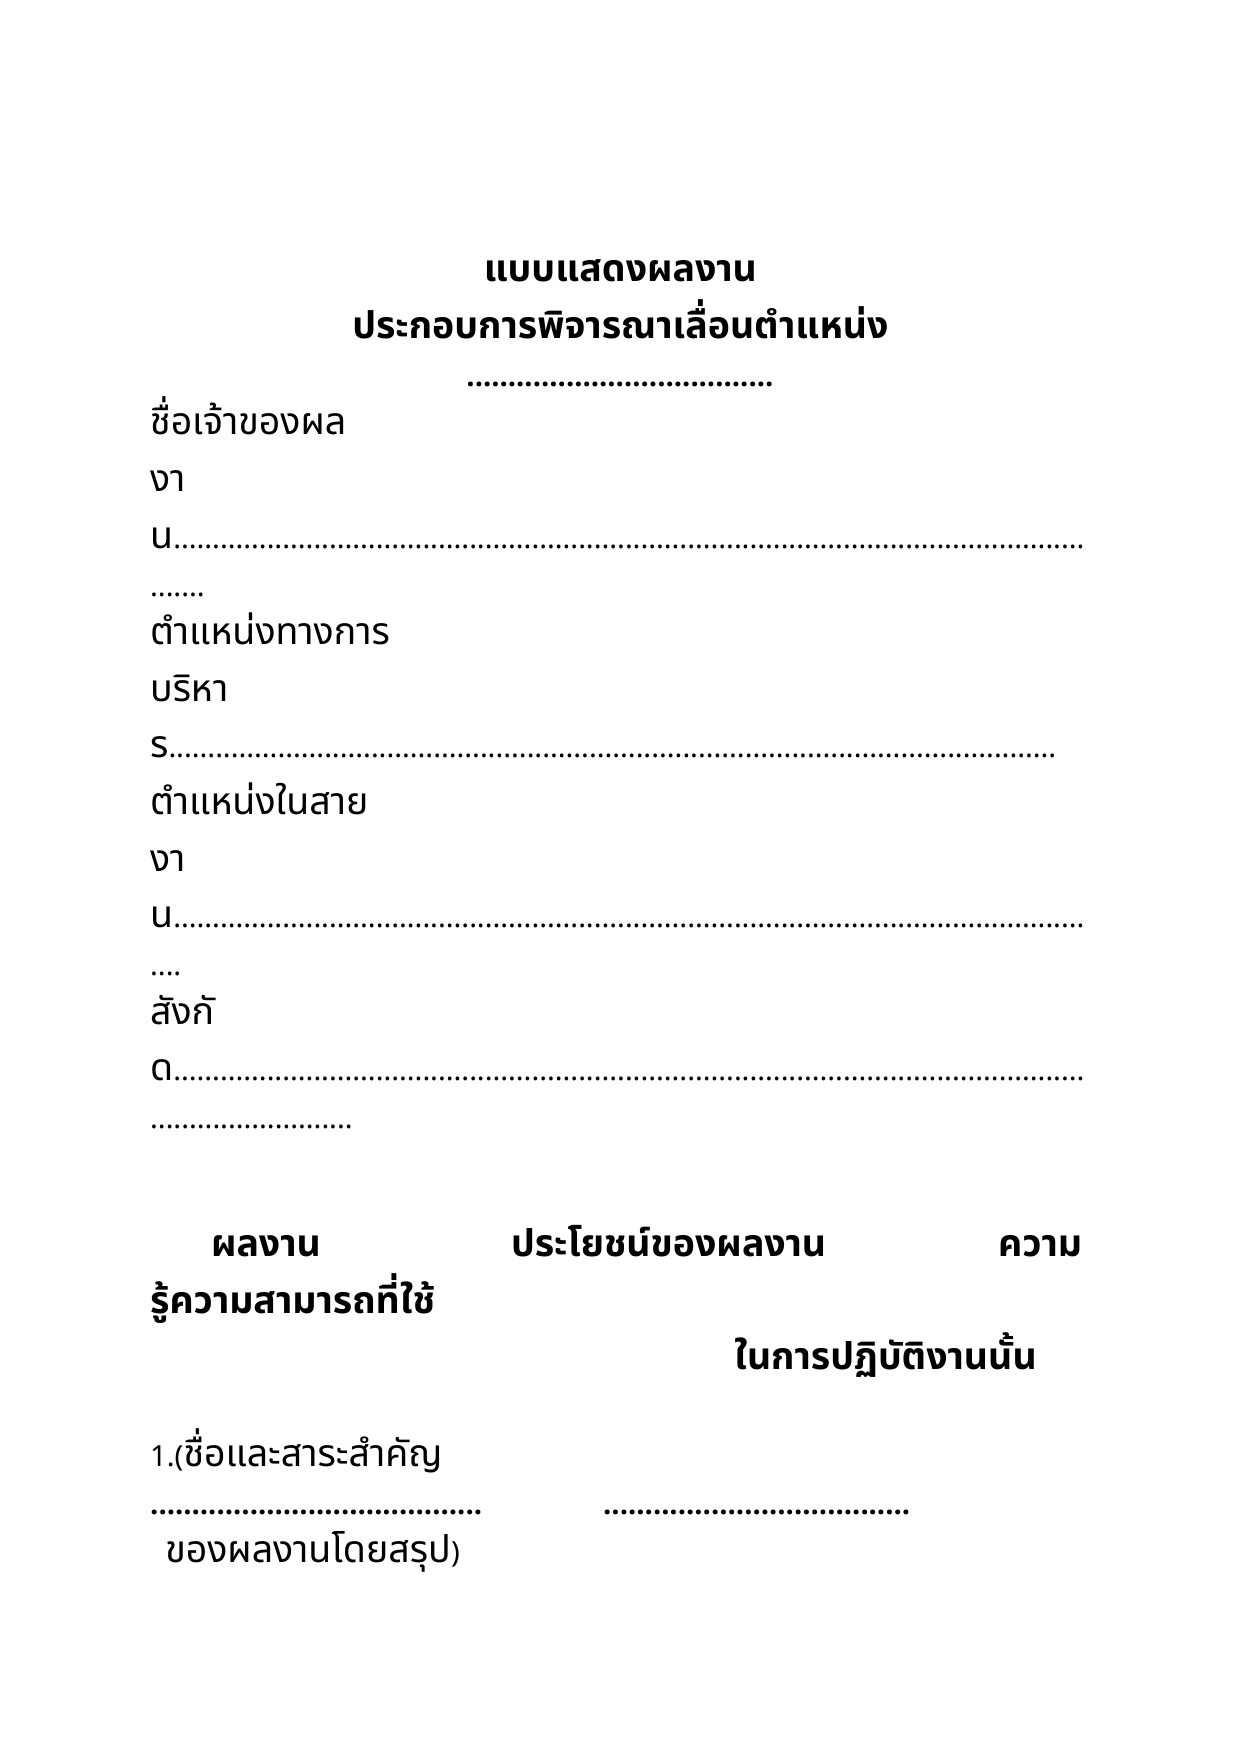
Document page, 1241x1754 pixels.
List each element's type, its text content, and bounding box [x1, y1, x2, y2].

text ตำแหน่งในสายงาน......................................................................................................................... [150, 774, 1090, 984]
text ในการปฏิบัติงานนั้น [150, 1330, 1090, 1387]
text ชื่อเจ้าของผลงาน............................................................................................................................ [150, 395, 1090, 604]
text ..................................... [150, 355, 1090, 395]
text ประกอบการพิจารณาเลื่อนตำแหน่ง [150, 298, 1090, 355]
text สังกัด............................................................................................................................................... [150, 984, 1090, 1137]
text ผลงาน ประโยชน์ของผลงาน ความรู้ความสามารถที่ใช้ [150, 1217, 1090, 1330]
text ตำแหน่งทางการบริหาร.................................................................................................................. [150, 604, 1090, 774]
text แบบแสดงผลงาน [150, 242, 1090, 298]
text ของผลงานโดยสรุป) [150, 1523, 1090, 1579]
text 1.(ชื่อและสาระสำคัญ ........................................ ..................................... [150, 1426, 1090, 1523]
